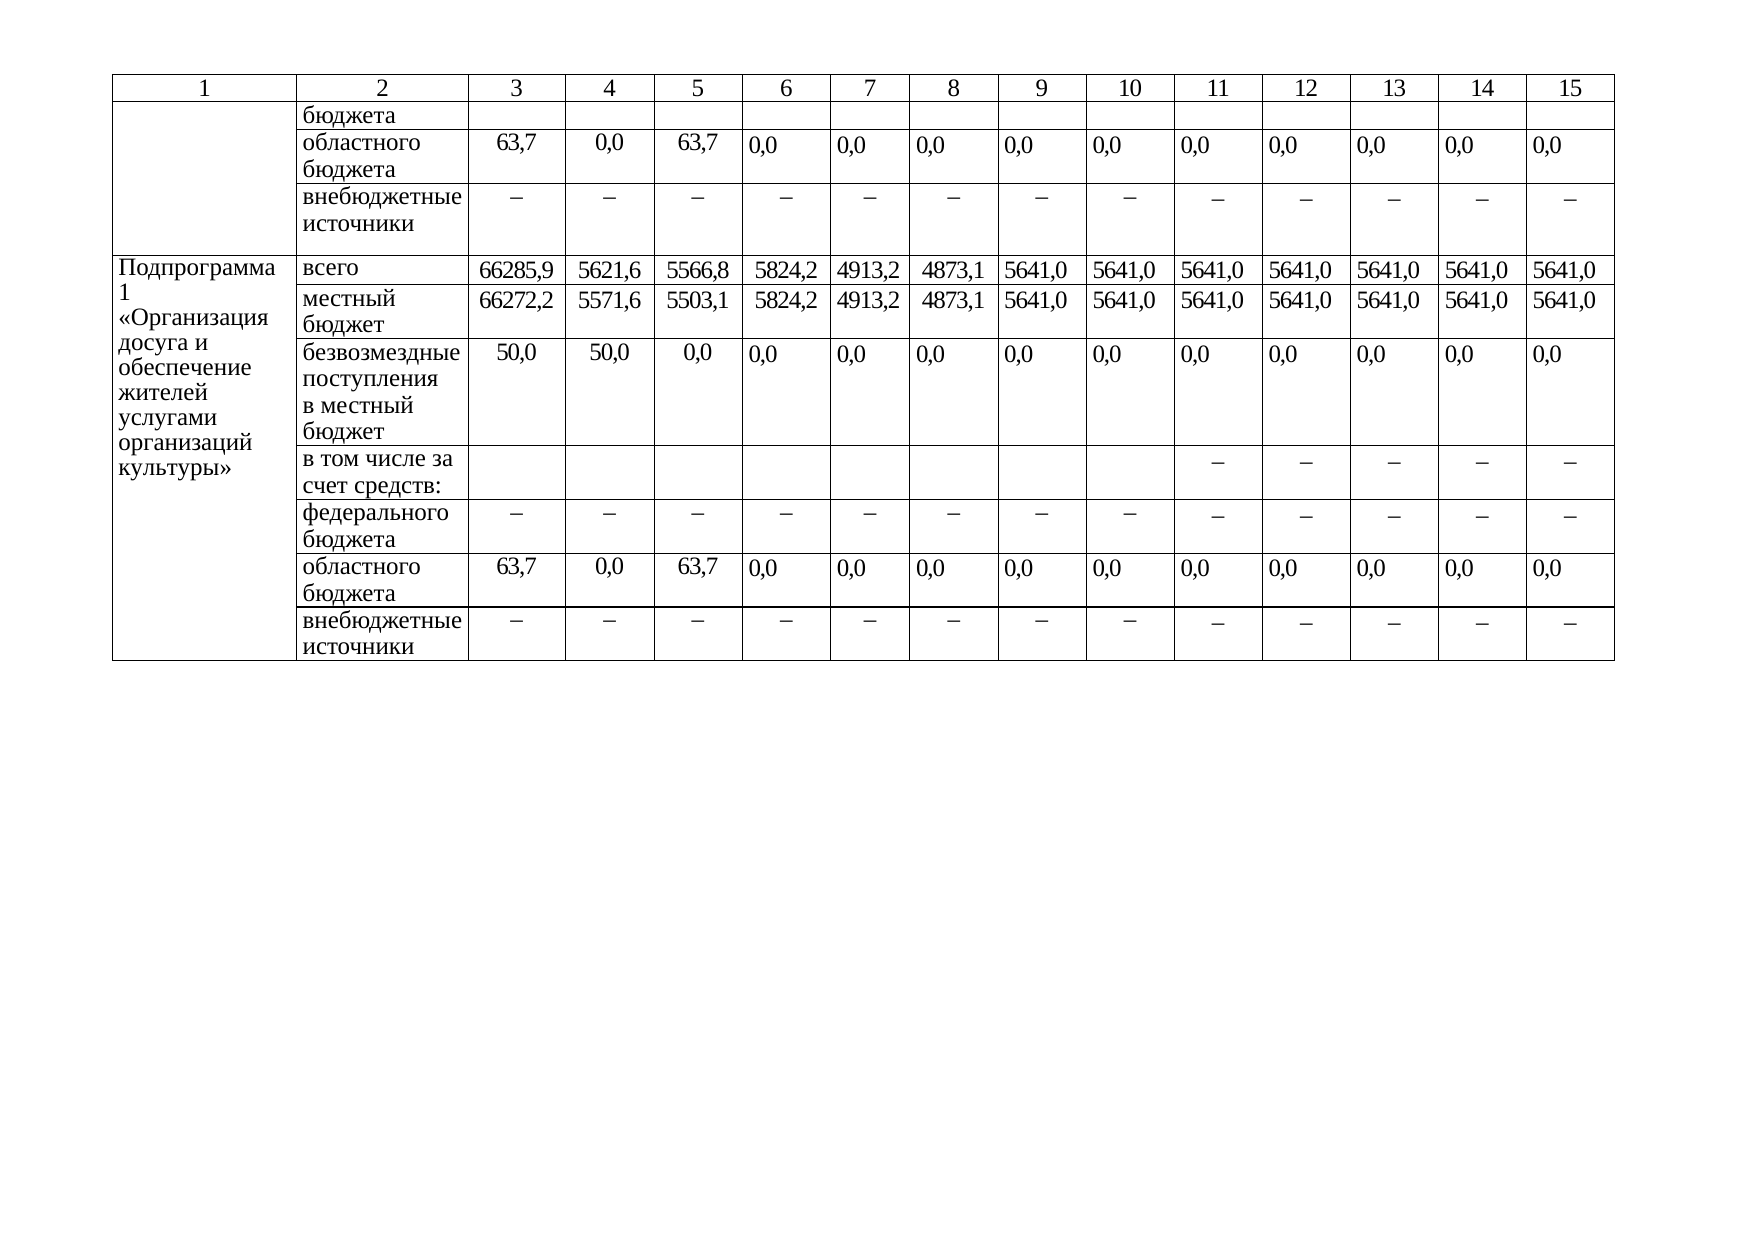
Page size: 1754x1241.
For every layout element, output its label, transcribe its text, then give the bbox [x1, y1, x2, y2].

table_cell – [1351, 184, 1438, 254]
table_cell – [999, 500, 1086, 552]
table_cell – [910, 608, 998, 660]
table_cell – [910, 102, 998, 129]
table_cell 0,0 [743, 554, 830, 606]
table_cell 5641,0 [1175, 256, 1262, 284]
table_cell 0,0 [566, 130, 654, 182]
table_cell внебюджетные источники [297, 184, 468, 254]
table_cell 5566,8 [655, 256, 742, 284]
table_header 14 [1439, 75, 1526, 101]
table_cell безвозмездные поступления в местный бюджет [297, 339, 468, 445]
table_cell – [655, 500, 742, 552]
table_cell – [743, 184, 830, 254]
table_cell 0,0 [1087, 130, 1174, 182]
table_cell – [469, 500, 565, 552]
table_header 7 [831, 75, 909, 101]
table_cell – [1263, 608, 1350, 660]
table_cell областного бюджета [297, 130, 468, 182]
table_cell – [831, 102, 909, 129]
table_cell [910, 446, 998, 499]
table_cell местный бюджет [297, 285, 468, 338]
table_cell – [1527, 500, 1614, 552]
table_header 8 [910, 75, 998, 101]
table_cell 0,0 [910, 130, 998, 182]
table_cell 63,7 [655, 554, 742, 606]
table_cell – [1351, 608, 1438, 660]
table_header 6 [743, 75, 830, 101]
table_cell – [910, 184, 998, 254]
table_cell – [743, 102, 830, 129]
table_cell – [1527, 102, 1614, 129]
table_cell – [831, 184, 909, 254]
table_cell 5641,0 [1351, 285, 1438, 338]
table_cell [999, 446, 1086, 499]
table_cell Подпрограмма 1 «Организация досуга и обеспечение жителей услугами организаций культуры» [113, 256, 296, 660]
table_cell – [743, 608, 830, 660]
table_cell – [1439, 500, 1526, 552]
table_cell 5641,0 [1439, 256, 1526, 284]
table_cell – [1175, 446, 1262, 499]
table_header 9 [999, 75, 1086, 101]
table_cell 0,0 [1527, 339, 1614, 445]
table_cell в том числе за счет средств: [297, 446, 468, 499]
table_cell [469, 446, 565, 499]
table_cell [566, 446, 654, 499]
table_cell 0,0 [655, 339, 742, 445]
table_cell – [743, 500, 830, 552]
table_cell – [1439, 102, 1526, 129]
table_cell – [1175, 102, 1262, 129]
table_cell – [1087, 608, 1174, 660]
table_cell 0,0 [1439, 554, 1526, 606]
table_header 5 [655, 75, 742, 101]
table_cell – [1263, 500, 1350, 552]
table_cell – [999, 608, 1086, 660]
table_cell 4873,1 [910, 285, 998, 338]
table_cell 0,0 [1175, 339, 1262, 445]
table_cell 5503,1 [655, 285, 742, 338]
table_header 12 [1263, 75, 1350, 101]
table_cell – [1263, 184, 1350, 254]
table_cell 63,7 [469, 554, 565, 606]
table_cell – [999, 102, 1086, 129]
table_cell – [1439, 184, 1526, 254]
table_cell – [831, 500, 909, 552]
table_cell 66285,9 [469, 256, 565, 284]
table_cell 0,0 [1351, 130, 1438, 182]
table_cell [743, 446, 830, 499]
table_cell 0,0 [1263, 130, 1350, 182]
table_cell – [655, 608, 742, 660]
table_cell – [1351, 446, 1438, 499]
table_cell 0,0 [1175, 130, 1262, 182]
table_cell 4873,1 [910, 256, 998, 284]
table_cell – [1263, 446, 1350, 499]
table_cell 0,0 [1439, 130, 1526, 182]
table_cell федерального бюджета [297, 102, 468, 129]
table_cell 5641,0 [1527, 256, 1614, 284]
table_cell 0,0 [1263, 554, 1350, 606]
table_cell – [1087, 184, 1174, 254]
table_cell 5824,2 [743, 256, 830, 284]
table_cell 5641,0 [1439, 285, 1526, 338]
table_cell 0,0 [1439, 339, 1526, 445]
table_cell федерального бюджета [297, 500, 468, 552]
table_cell 0,0 [1087, 339, 1174, 445]
table_cell всего [297, 256, 468, 284]
table_cell 0,0 [1527, 554, 1614, 606]
table_cell 0,0 [743, 130, 830, 182]
table_cell 0,0 [831, 130, 909, 182]
table_cell – [566, 608, 654, 660]
table_header 13 [1351, 75, 1438, 101]
table_header 10 [1087, 75, 1174, 101]
table_cell – [910, 500, 998, 552]
table_cell – [1175, 500, 1262, 552]
table_cell 0,0 [831, 554, 909, 606]
table_cell 0,0 [1087, 554, 1174, 606]
table_cell 5571,6 [566, 285, 654, 338]
table_cell 66272,2 [469, 285, 565, 338]
table_cell 50,0 [566, 339, 654, 445]
table_cell 0,0 [1527, 130, 1614, 182]
table_header 15 [1527, 75, 1614, 101]
table_cell 0,0 [1175, 554, 1262, 606]
table_cell 5641,0 [999, 256, 1086, 284]
table_cell – [655, 184, 742, 254]
table_cell 0,0 [910, 554, 998, 606]
table_cell – [469, 102, 565, 129]
table_cell 50,0 [469, 339, 565, 445]
table_cell – [1087, 102, 1174, 129]
table_cell – [1263, 102, 1350, 129]
table_cell – [469, 184, 565, 254]
table_cell 5641,0 [1087, 285, 1174, 338]
table_cell 5641,0 [999, 285, 1086, 338]
table_cell 0,0 [1351, 554, 1438, 606]
table_cell – [999, 184, 1086, 254]
table_cell 63,7 [469, 130, 565, 182]
table_cell 0,0 [1263, 339, 1350, 445]
table_cell 0,0 [1351, 339, 1438, 445]
table_header 1 [113, 75, 296, 101]
table_cell внебюджетные источники [297, 608, 468, 660]
table_cell 5641,0 [1527, 285, 1614, 338]
table_cell – [1439, 608, 1526, 660]
table_cell – [566, 102, 654, 129]
table_cell – [1351, 500, 1438, 552]
table_cell 63,7 [655, 130, 742, 182]
table_cell – [1439, 446, 1526, 499]
table_cell 4913,2 [831, 256, 909, 284]
table_cell областного бюджета [297, 554, 468, 606]
table_cell – [1527, 608, 1614, 660]
table_cell 4913,2 [831, 285, 909, 338]
table_cell 5641,0 [1263, 256, 1350, 284]
table_cell – [469, 608, 565, 660]
table_cell – [1175, 608, 1262, 660]
table_cell 5621,6 [566, 256, 654, 284]
table_cell 0,0 [910, 339, 998, 445]
table_cell – [1351, 102, 1438, 129]
table_cell – [655, 102, 742, 129]
table_cell – [566, 184, 654, 254]
table_cell 0,0 [999, 130, 1086, 182]
table_cell 0,0 [831, 339, 909, 445]
table_cell – [1087, 500, 1174, 552]
table_cell 5641,0 [1351, 256, 1438, 284]
table_cell – [1527, 184, 1614, 254]
table_cell 5641,0 [1263, 285, 1350, 338]
table_cell [1087, 446, 1174, 499]
table_cell 0,0 [566, 554, 654, 606]
table_cell – [566, 500, 654, 552]
table_cell – [1175, 184, 1262, 254]
table_cell 0,0 [999, 554, 1086, 606]
table_header 4 [566, 75, 654, 101]
table_cell [655, 446, 742, 499]
table_cell 0,0 [999, 339, 1086, 445]
table_cell 5824,2 [743, 285, 830, 338]
table_header 2 [297, 75, 468, 101]
table_header 3 [469, 75, 565, 101]
table_cell – [1527, 446, 1614, 499]
table_cell 5641,0 [1087, 256, 1174, 284]
table_cell – [831, 608, 909, 660]
table_cell 5641,0 [1175, 285, 1262, 338]
table_cell [831, 446, 909, 499]
table_cell 0,0 [743, 339, 830, 445]
table_header 11 [1175, 75, 1262, 101]
